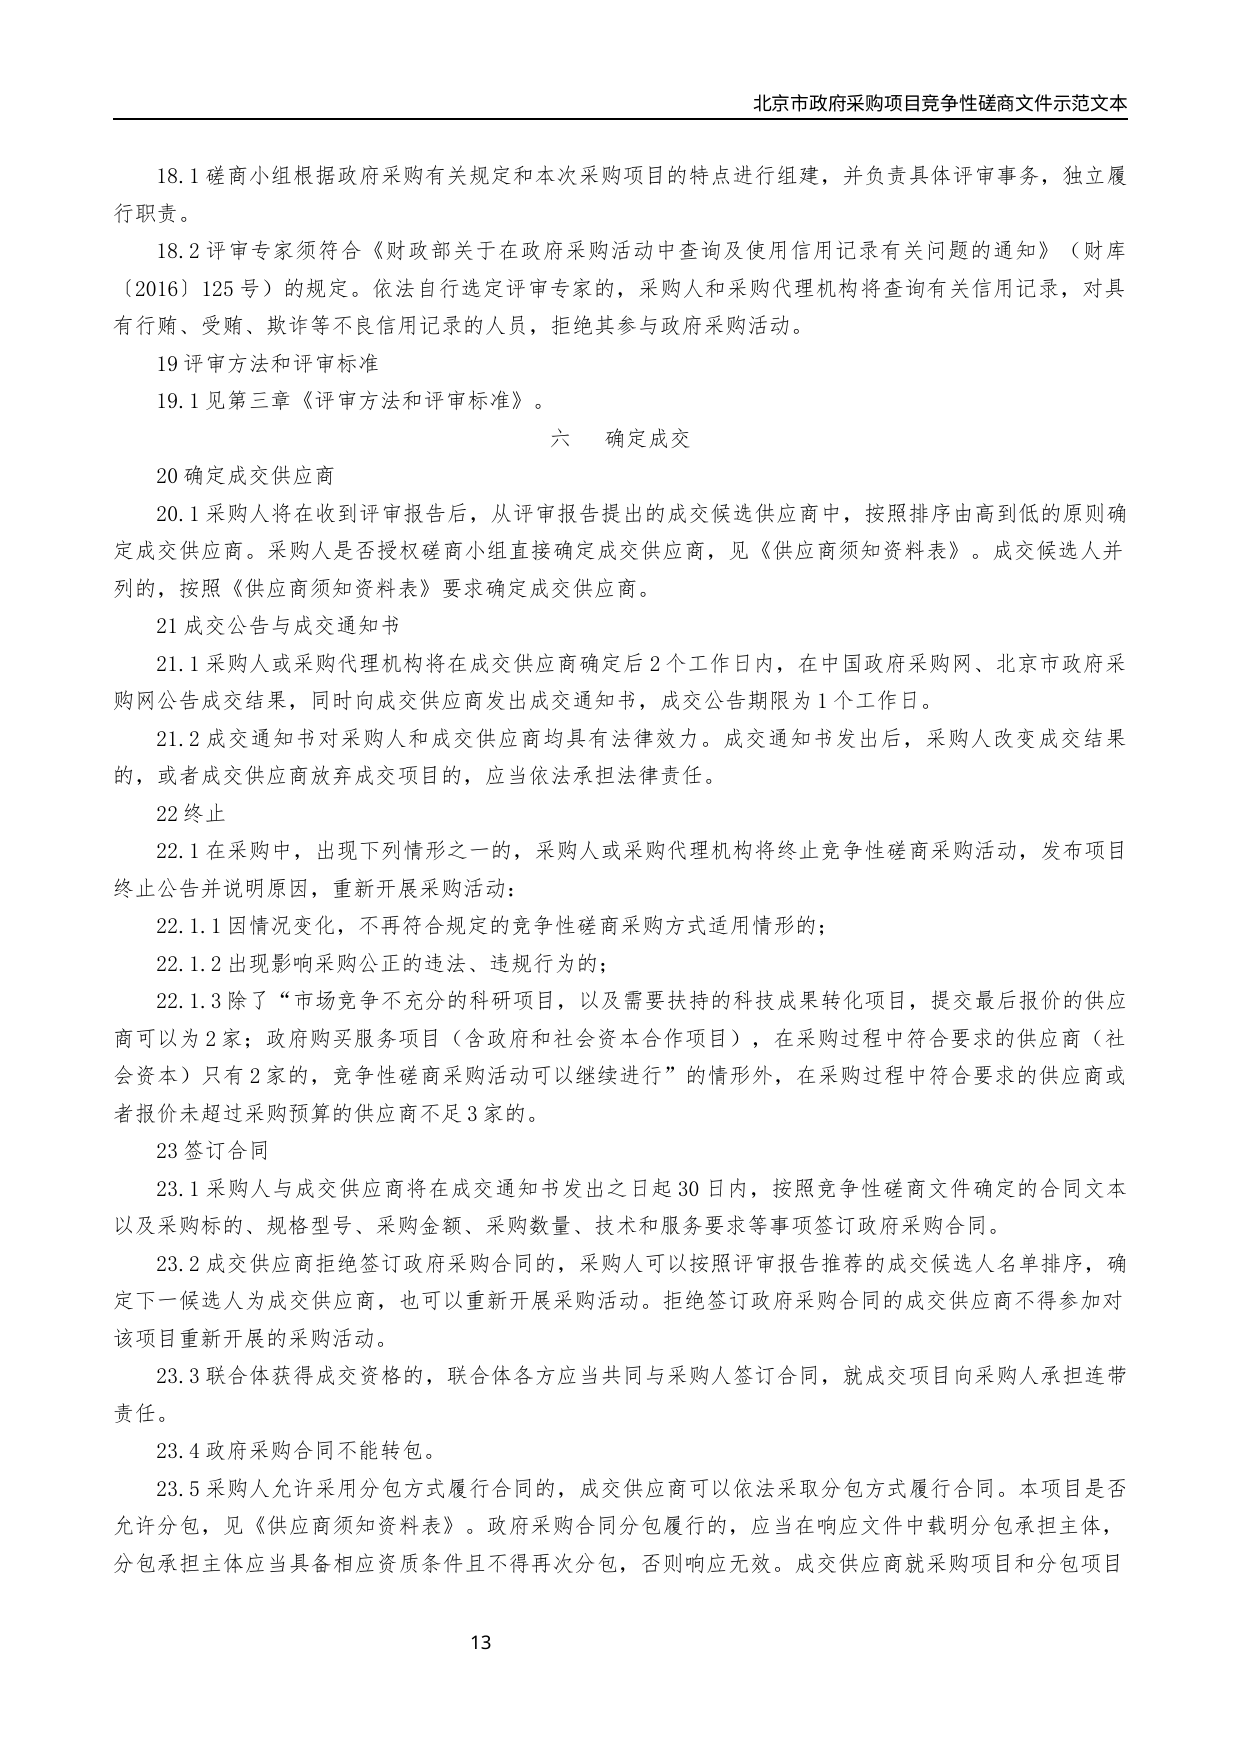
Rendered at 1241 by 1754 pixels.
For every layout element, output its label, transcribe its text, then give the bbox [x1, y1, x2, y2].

text 19评审方法和评审标准 [112, 349, 1128, 374]
text 22.1.1因情况变化，不再符合规定的竞争性磋商采购方式适用情形的； [112, 912, 1128, 937]
text 21成交公告与成交通知书 [112, 612, 1128, 637]
text 18.1磋商小组根据政府采购有关规定和本次采购项目的特点进行组建，并负责具体评审事务，独立履行职责。 [112, 162, 1128, 224]
text 23.3联合体获得成交资格的，联合体各方应当共同与采购人签订合同，就成交项目向采购人承担连带责任。 [112, 1362, 1128, 1424]
text 21.1采购人或采购代理机构将在成交供应商确定后2个工作日内，在中国政府采购网、北京市政府采购网公告成交结果，同时向成交供应商发出成交通知书，成交公告期限为1个工作日。 [112, 649, 1128, 712]
text 19.1见第三章《评审方法和评审标准》。 [112, 387, 1128, 412]
text 18.2评审专家须符合《财政部关于在政府采购活动中查询及使用信用记录有关问题的通知》（财库〔2016〕125号）的规定。依法自行选定评审专家的，采购人和采购代理机构将查询有关信用记录，对具有行贿、受贿、欺诈等不良信用记录的人员，拒绝其参与政府采购活动。 [112, 237, 1128, 337]
text 20.1采购人将在收到评审报告后，从评审报告提出的成交候选供应商中，按照排序由高到低的原则确定成交供应商。采购人是否授权磋商小组直接确定成交供应商，见《供应商须知资料表》。成交候选人并列的，按照《供应商须知资料表》要求确定成交供应商。 [112, 499, 1128, 599]
text 23.2成交供应商拒绝签订政府采购合同的，采购人可以按照评审报告推荐的成交候选人名单排序，确定下一候选人为成交供应商，也可以重新开展采购活动。拒绝签订政府采购合同的成交供应商不得参加对该项目重新开展的采购活动。 [112, 1249, 1128, 1349]
text 23.1采购人与成交供应商将在成交通知书发出之日起30日内，按照竞争性磋商文件确定的合同文本以及采购标的、规格型号、采购金额、采购数量、技术和服务要求等事项签订政府采购合同。 [112, 1174, 1128, 1237]
text 23.4政府采购合同不能转包。 [112, 1437, 1128, 1462]
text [112, 1474, 1128, 1574]
text 22.1在采购中，出现下列情形之一的，采购人或采购代理机构将终止竞争性磋商采购活动，发布项目终止公告并说明原因，重新开展采购活动： [112, 837, 1128, 899]
text 23签订合同 [112, 1137, 1128, 1162]
text 六 确定成交 [112, 424, 1128, 449]
text 22终止 [112, 799, 1128, 824]
text 21.2成交通知书对采购人和成交供应商均具有法律效力。成交通知书发出后，采购人改变成交结果的，或者成交供应商放弃成交项目的，应当依法承担法律责任。 [112, 724, 1128, 787]
text 20确定成交供应商 [112, 462, 1128, 487]
text 22.1.3除了“市场竞争不充分的科研项目，以及需要扶持的科技成果转化项目，提交最后报价的供应商可以为2家；政府购买服务项目（含政府和社会资本合作项目），在采购过程中符合要求的供应商（社会资本）只有2家的，竞争性磋商采购活动可以继续进行”的情形外，在采购过程中符合要求的供应商或者报价未超过采购预算的供应商不足3家的。 [112, 987, 1128, 1124]
text 22.1.2出现影响采购公正的违法、违规行为的； [112, 949, 1128, 974]
